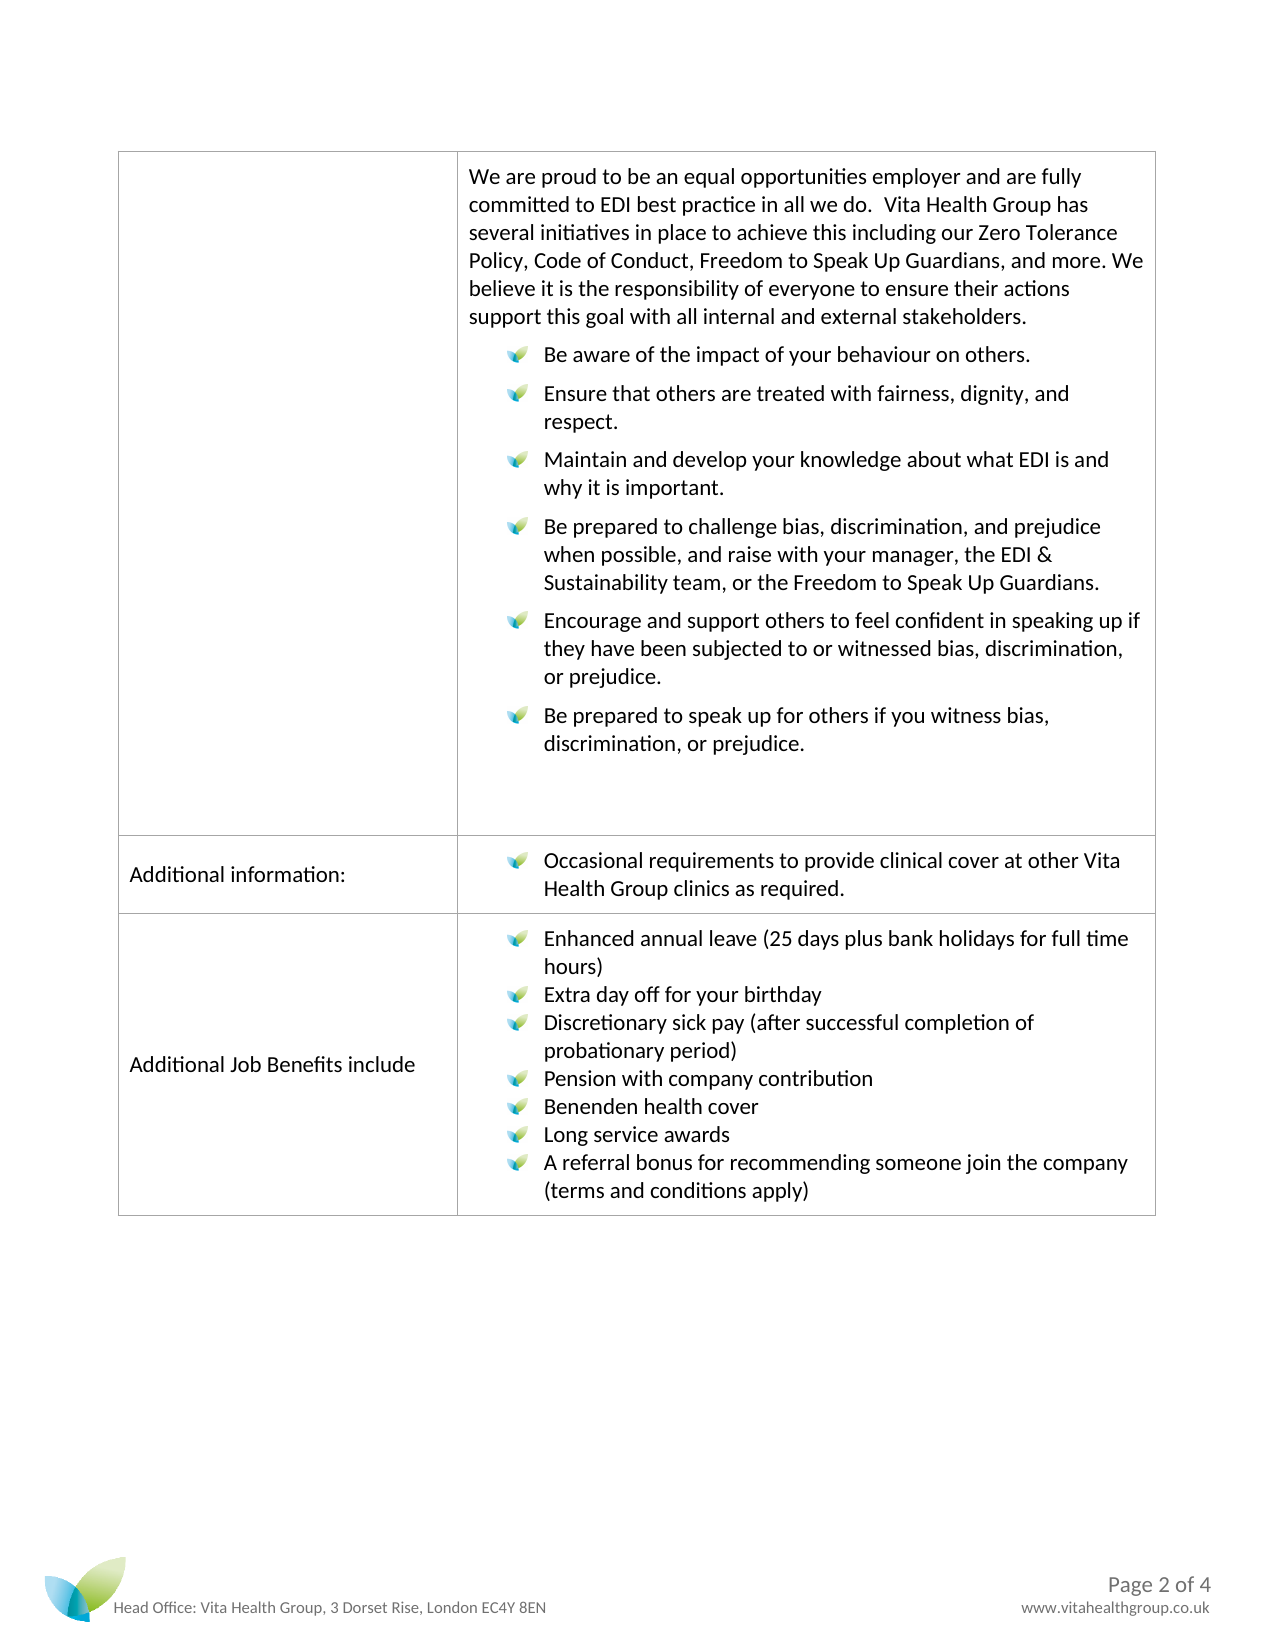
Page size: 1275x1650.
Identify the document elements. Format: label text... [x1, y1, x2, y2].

picture [507, 1154, 528, 1171]
picture [507, 384, 528, 402]
picture [44, 1557, 126, 1623]
picture [507, 852, 528, 869]
picture [507, 1070, 528, 1087]
picture [507, 451, 528, 468]
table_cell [119, 152, 457, 835]
picture [507, 930, 528, 947]
picture [507, 346, 528, 363]
picture [507, 706, 528, 724]
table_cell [458, 152, 1155, 835]
picture [507, 1126, 528, 1143]
picture [507, 986, 528, 1003]
table_cell Additional information: [119, 836, 457, 913]
table_cell Occasional requirements to provide clinical cover at other Vita Health Group clinics as required. [458, 836, 1155, 913]
picture [507, 611, 528, 629]
picture [507, 517, 528, 535]
table_cell Additional Job Benefits include [119, 914, 457, 1215]
picture [507, 1098, 528, 1115]
picture [507, 1014, 528, 1031]
table_cell Enhanced annual leave (25 days plus bank holidays for full time hours) Extra day off for your birthday Discretionary sick pay (after successful completion of probationary period) Pension with company contribution Benenden health cover Long service awards A referral bonus for recommending someone join the company (terms and conditions apply) [458, 914, 1155, 1215]
